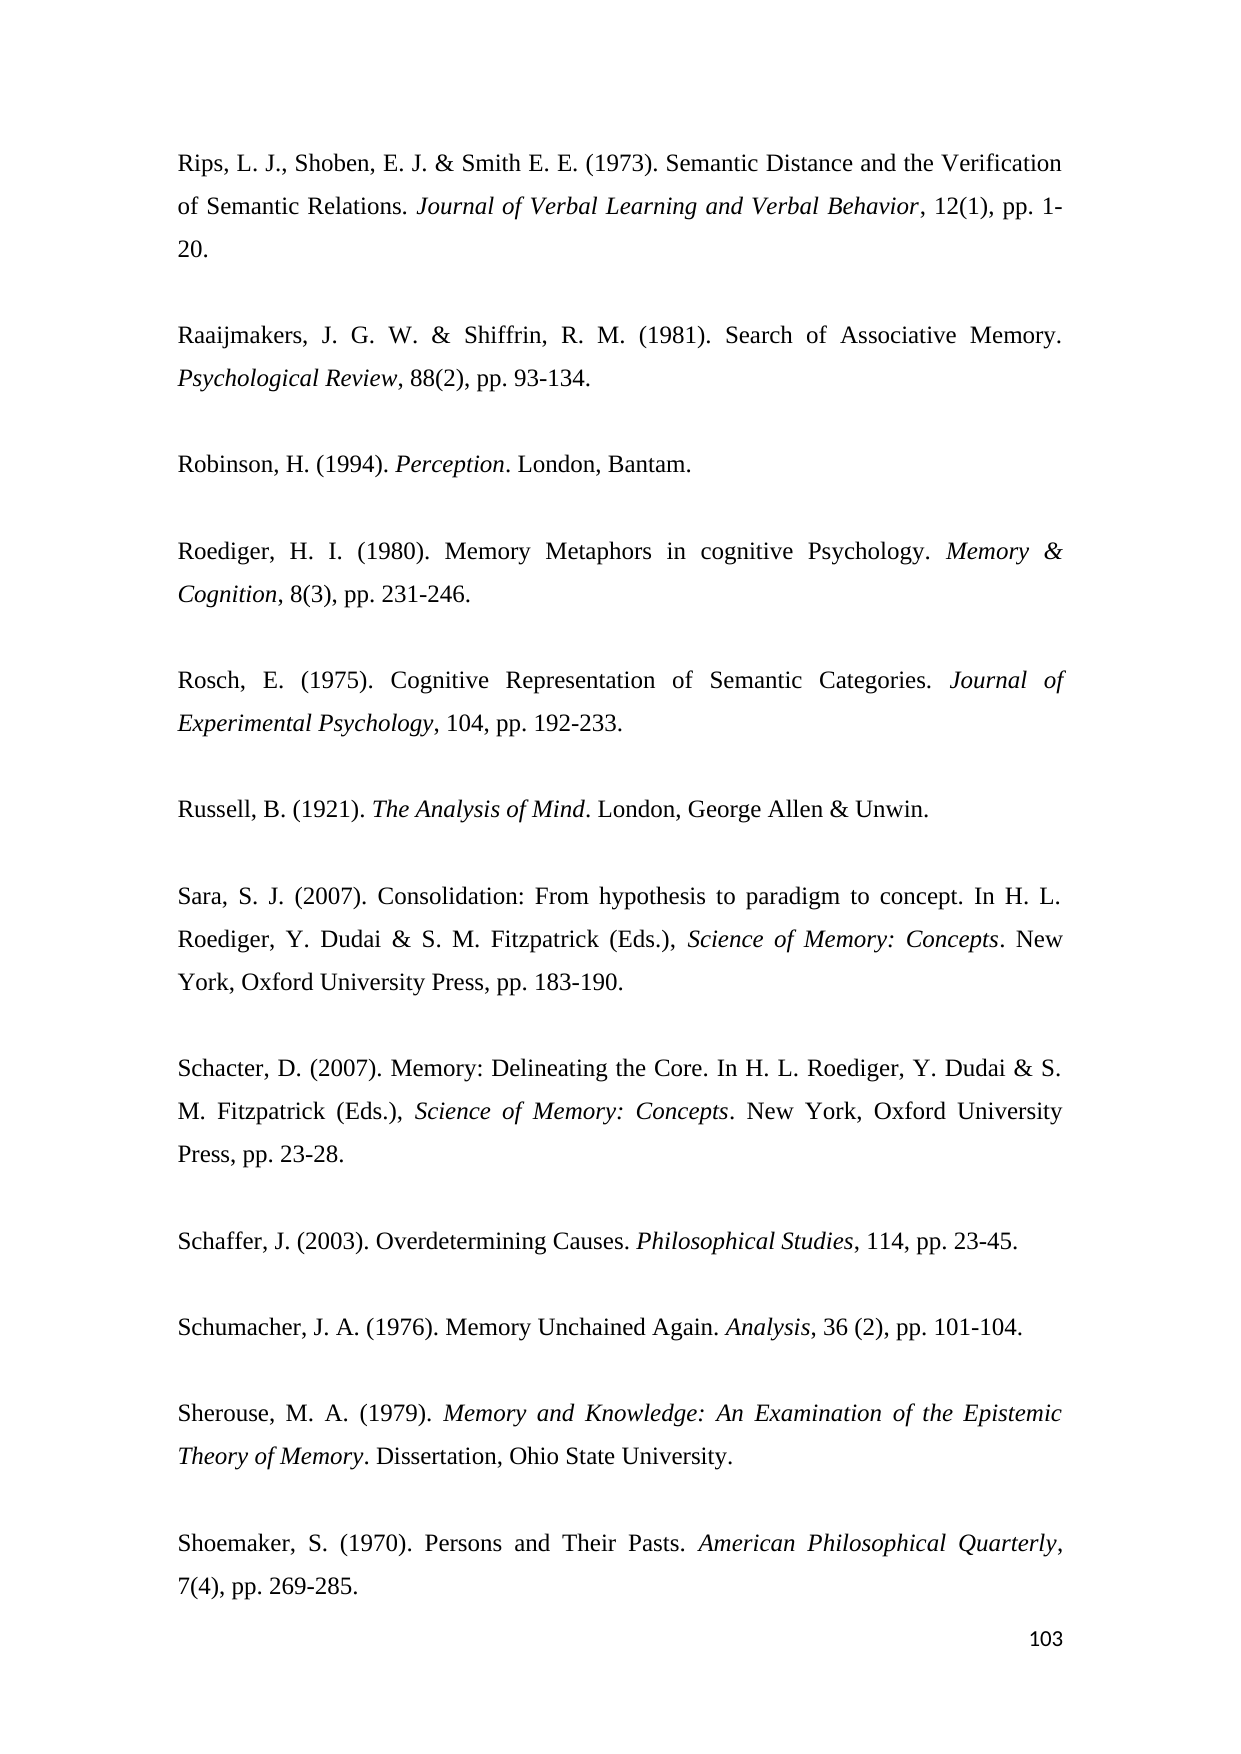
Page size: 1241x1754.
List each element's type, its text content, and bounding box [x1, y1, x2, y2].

text Rips, L. J., Shoben, E. J. & Smith E. E. (1973). Semantic Distance and the Verification of Semantic Relations. Journal of Verbal Learning and Verbal Behavior, 12(1), pp. 1-20. [177, 148, 1063, 263]
text Schacter, D. (2007). Memory: Delineating the Core. In H. L. Roediger, Y. Dudai & S. M. Fitzpatrick (Eds.), Science of Memory: Concepts. New York, Oxford University Press, pp. 23-28. [177, 1053, 1063, 1168]
text Russell, B. (1921). The Analysis of Mind. London, George Allen & Unwin. [177, 794, 1063, 823]
text Sara, S. J. (2007). Consolidation: From hypothesis to paradigm to concept. In H. L. Roediger, Y. Dudai & S. M. Fitzpatrick (Eds.), Science of Memory: Concepts. New York, Oxford University Press, pp. 183-190. [177, 881, 1063, 996]
text Rosch, E. (1975). Cognitive Representation of Semantic Categories. Journal of Experimental Psychology, 104, pp. 192-233. [177, 665, 1063, 737]
text Schumacher, J. A. (1976). Memory Unchained Again. Analysis, 36 (2), pp. 101-104. [177, 1312, 1063, 1341]
text Shoemaker, S. (1970). Persons and Their Pasts. American Philosophical Quarterly, 7(4), pp. 269-285. [177, 1528, 1063, 1599]
text Robinson, H. (1994). Perception. London, Bantam. [177, 449, 1063, 478]
text Sherouse, M. A. (1979). Memory and Knowledge: An Examination of the Epistemic Theory of Memory. Dissertation, Ohio State University. [177, 1398, 1063, 1470]
text Roediger, H. I. (1980). Memory Metaphors in cognitive Psychology. Memory & Cognition, 8(3), pp. 231-246. [177, 536, 1063, 608]
text Schaffer, J. (2003). Overdetermining Causes. Philosophical Studies, 114, pp. 23-45. [177, 1226, 1063, 1254]
text Raaijmakers, J. G. W. & Shiffrin, R. M. (1981). Search of Associative Memory. Psychological Review, 88(2), pp. 93-134. [177, 320, 1063, 392]
